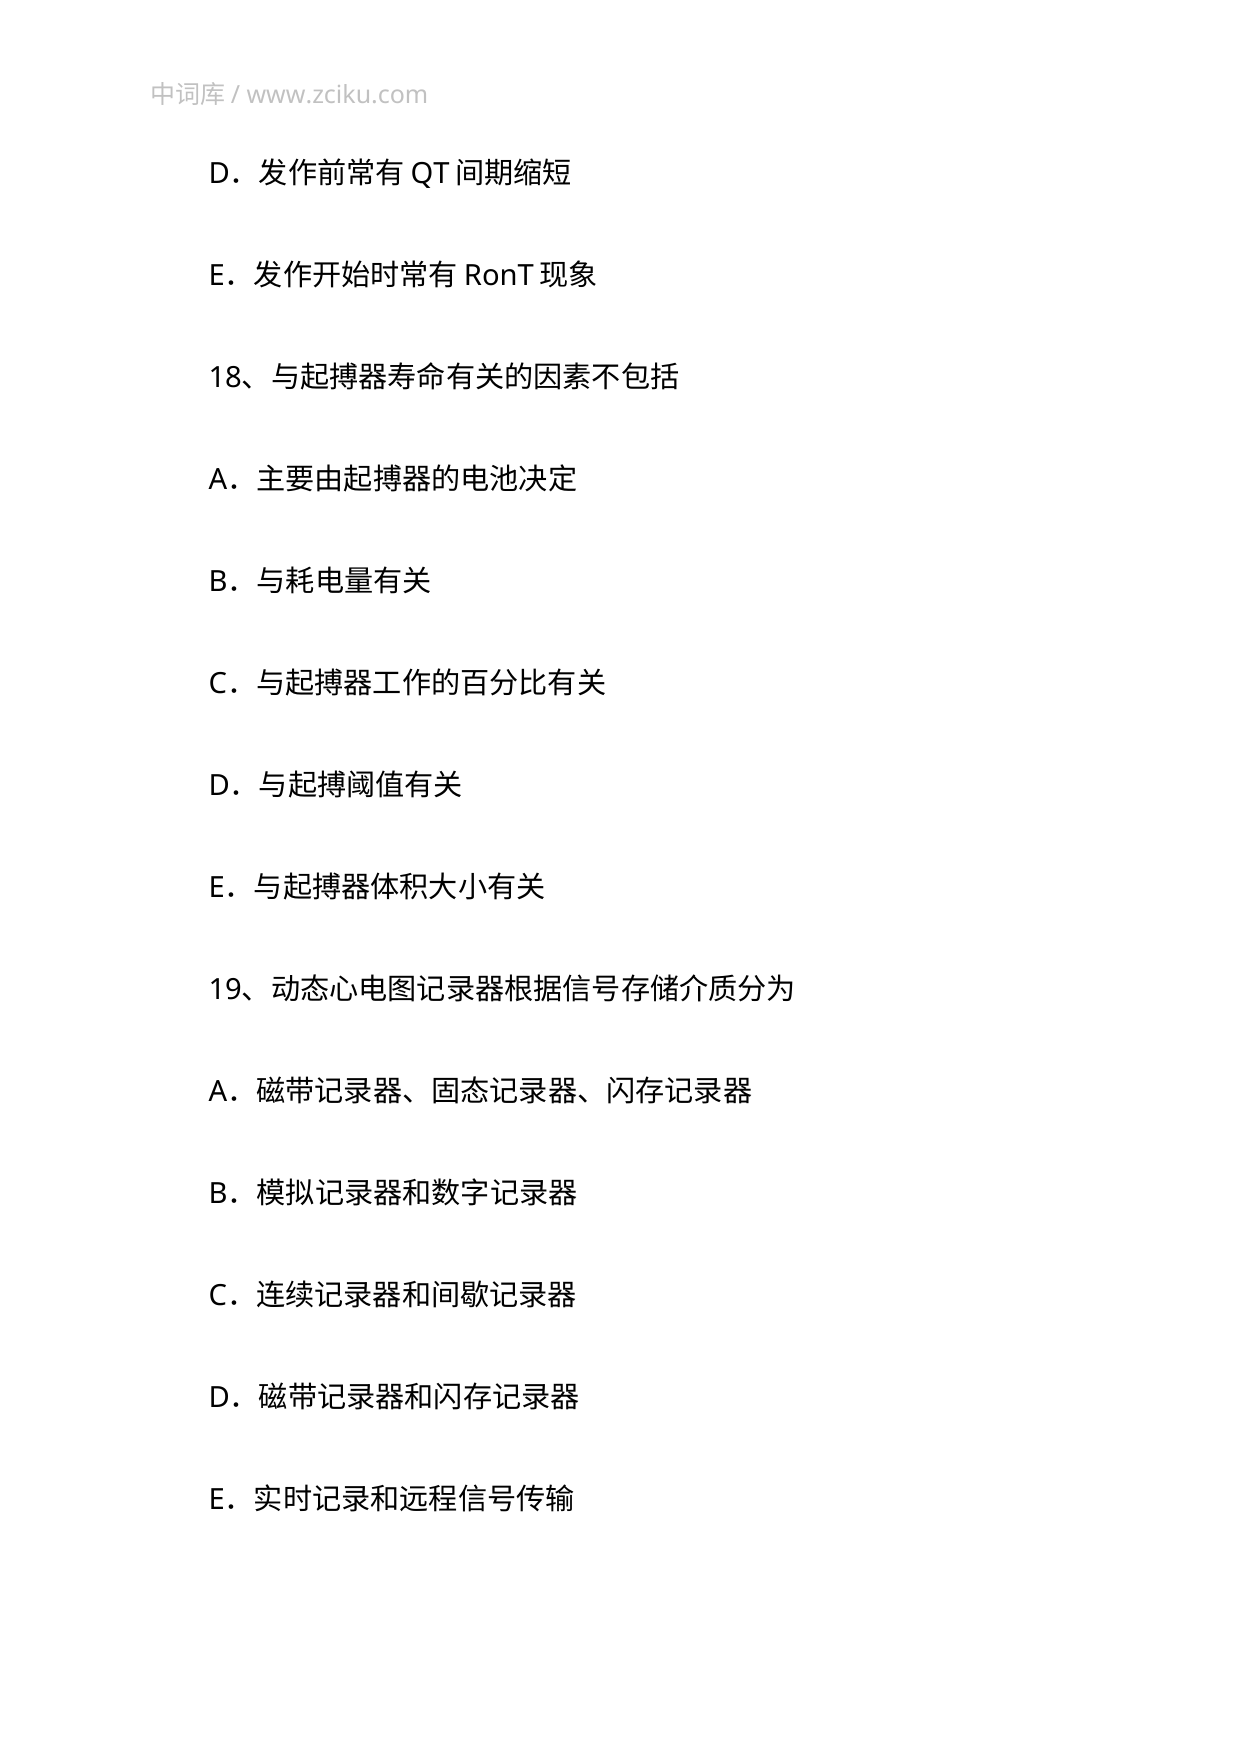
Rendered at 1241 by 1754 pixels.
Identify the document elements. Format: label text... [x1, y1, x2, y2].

text E．实时记录和远程信号传输 [150, 1476, 1090, 1518]
text C．与起搏器工作的百分比有关 [150, 660, 1090, 702]
text E．发作开始时常有RonT现象 [150, 252, 1090, 294]
text 18、与起搏器寿命有关的因素不包括 [150, 354, 1090, 396]
text D．磁带记录器和闪存记录器 [150, 1374, 1090, 1416]
text 19、动态心电图记录器根据信号存储介质分为 [150, 966, 1090, 1008]
text A．主要由起搏器的电池决定 [150, 456, 1090, 498]
text C．连续记录器和间歇记录器 [150, 1272, 1090, 1314]
text B．模拟记录器和数字记录器 [150, 1170, 1090, 1212]
text D．发作前常有QT间期缩短 [150, 150, 1090, 192]
text D．与起搏阈值有关 [150, 762, 1090, 804]
text A．磁带记录器、固态记录器、闪存记录器 [150, 1068, 1090, 1110]
text B．与耗电量有关 [150, 558, 1090, 600]
text E．与起搏器体积大小有关 [150, 864, 1090, 906]
